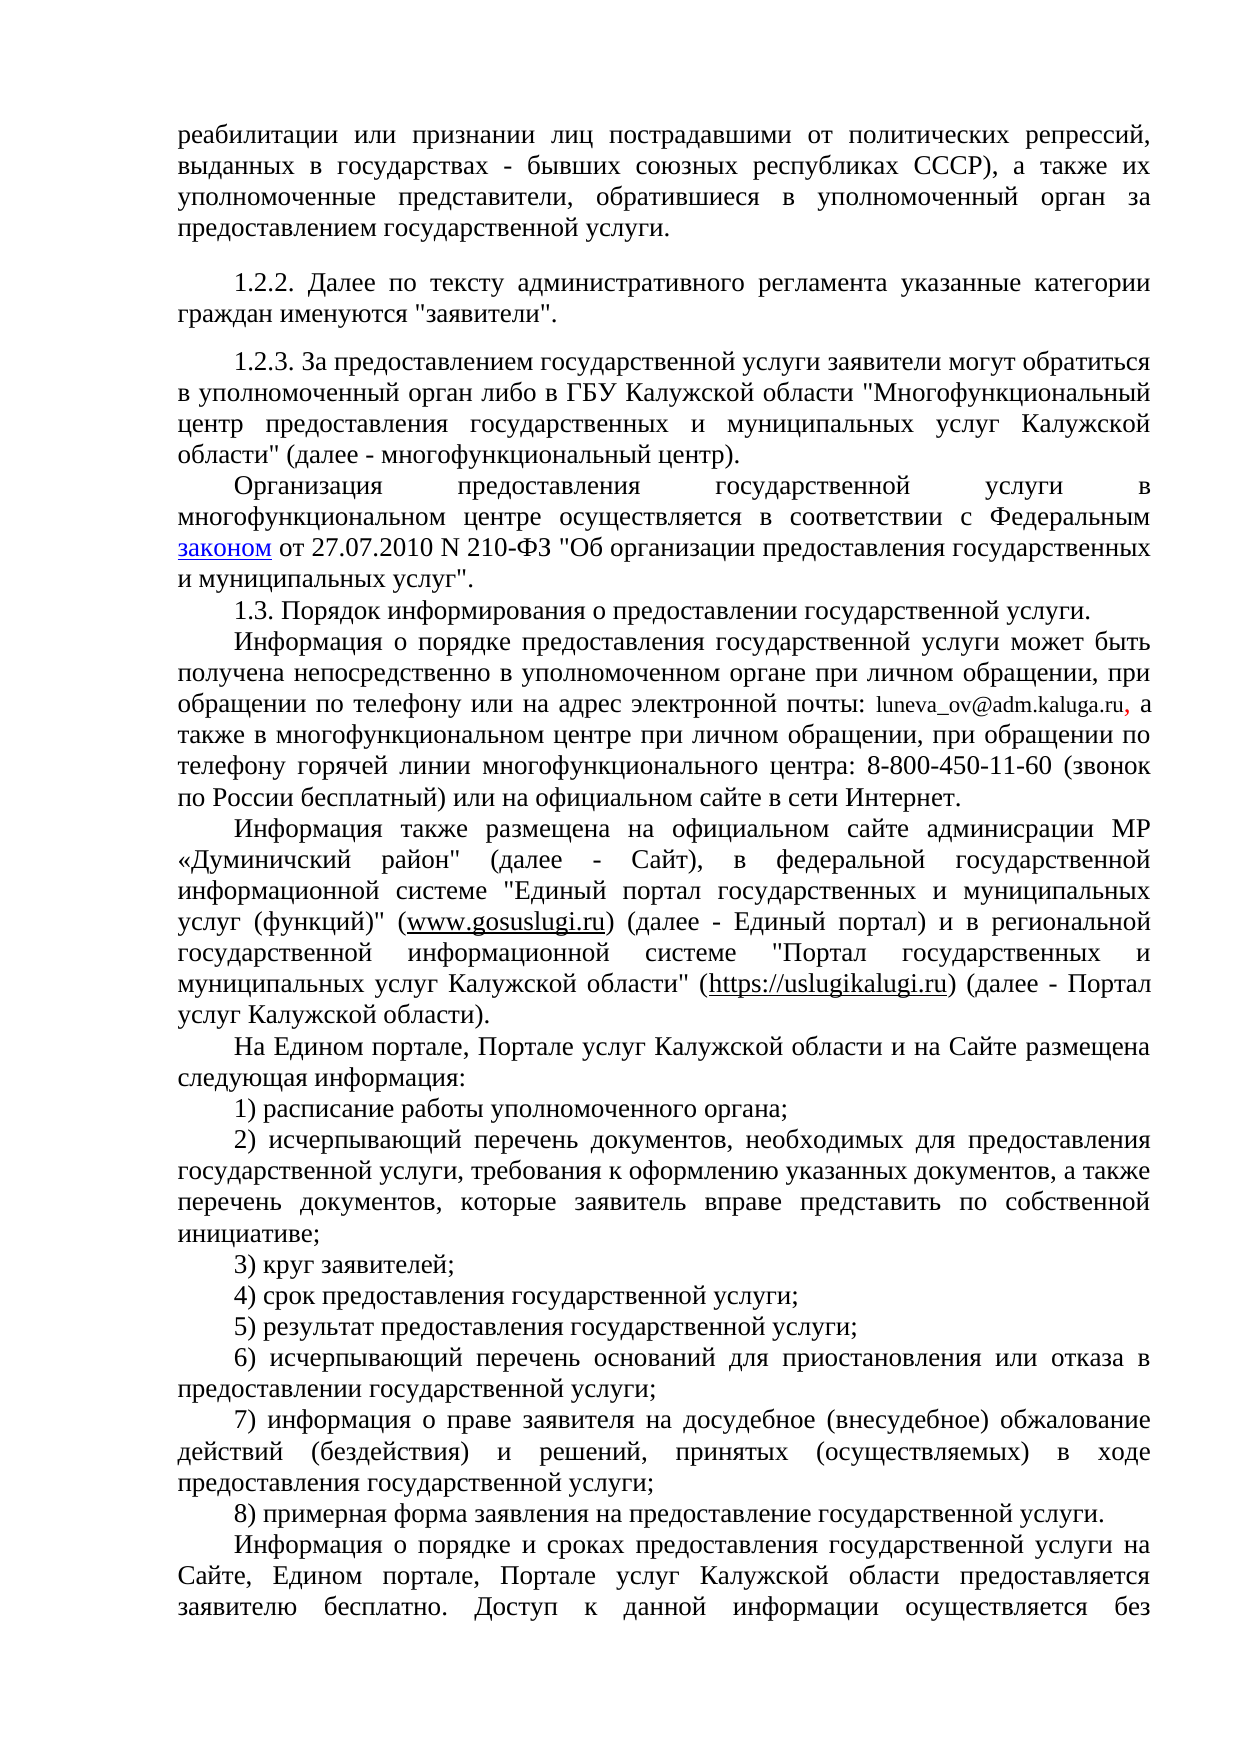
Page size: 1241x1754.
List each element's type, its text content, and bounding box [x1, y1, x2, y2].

text Информация также размещена на официальном сайте админисрации МР «Думиничский район" (далее - Сайт), в федеральной государственной информационной системе "Единый портал государственных и муниципальных услуг (функций)" (www.gosuslugi.ru) (далее - Единый портал) и в региональной государственной информационной системе "Портал государственных и муниципальных услуг Калужской области" (https://uslugikalugi.ru) (далее - Портал услуг Калужской области). [177, 812, 1152, 1030]
text 3) круг заявителей; [177, 1248, 1152, 1279]
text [177, 1528, 1152, 1622]
text 8) примерная форма заявления на предоставление государственной услуги. [177, 1497, 1152, 1528]
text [177, 118, 1152, 243]
text 4) срок предоставления государственной услуги; [177, 1279, 1152, 1310]
text 1.2.2. Далее по тексту административного регламента указанные категории граждан именуются "заявители". [177, 266, 1152, 328]
text 1.2.3. За предоставлением государственной услуги заявители могут обратиться в уполномоченный орган либо в ГБУ Калужской области "Многофункциональный центр предоставления государственных и муниципальных услуг Калужской области" (далее - многофункциональный центр). [177, 344, 1152, 469]
text 1.3. Порядок информирования о предоставлении государственной услуги. [177, 594, 1152, 625]
text На Едином портале, Портале услуг Калужской области и на Сайте размещена следующая информация: [177, 1030, 1152, 1092]
text Организация предоставления государственной услуги в многофункциональном центре осуществляется в соответствии с Федеральным законом от 27.07.2010 N 210-ФЗ "Об организации предоставления государственных и муниципальных услуг". [177, 469, 1152, 594]
text 5) результат предоставления государственной услуги; [177, 1310, 1152, 1341]
text 2) исчерпывающий перечень документов, необходимых для предоставления государственной услуги, требования к оформлению указанных документов, а также перечень документов, которые заявитель вправе представить по собственной инициативе; [177, 1123, 1152, 1248]
text 6) исчерпывающий перечень оснований для приостановления или отказа в предоставлении государственной услуги; [177, 1341, 1152, 1403]
text 7) информация о праве заявителя на досудебное (внесудебное) обжалование действий (бездействия) и решений, принятых (осуществляемых) в ходе предоставления государственной услуги; [177, 1403, 1152, 1497]
text Информация о порядке предоставления государственной услуги может быть получена непосредственно в уполномоченном органе при личном обращении, при обращении по телефону или на адрес электронной почты: luneva_ov@adm.kaluga.ru, а также в многофункциональном центре при личном обращении, при обращении по телефону горячей линии многофункционального центра: 8-800-450-11-60 (звонок по России бесплатный) или на официальном сайте в сети Интернет. [177, 625, 1152, 812]
text 1) расписание работы уполномоченного органа; [177, 1092, 1152, 1123]
